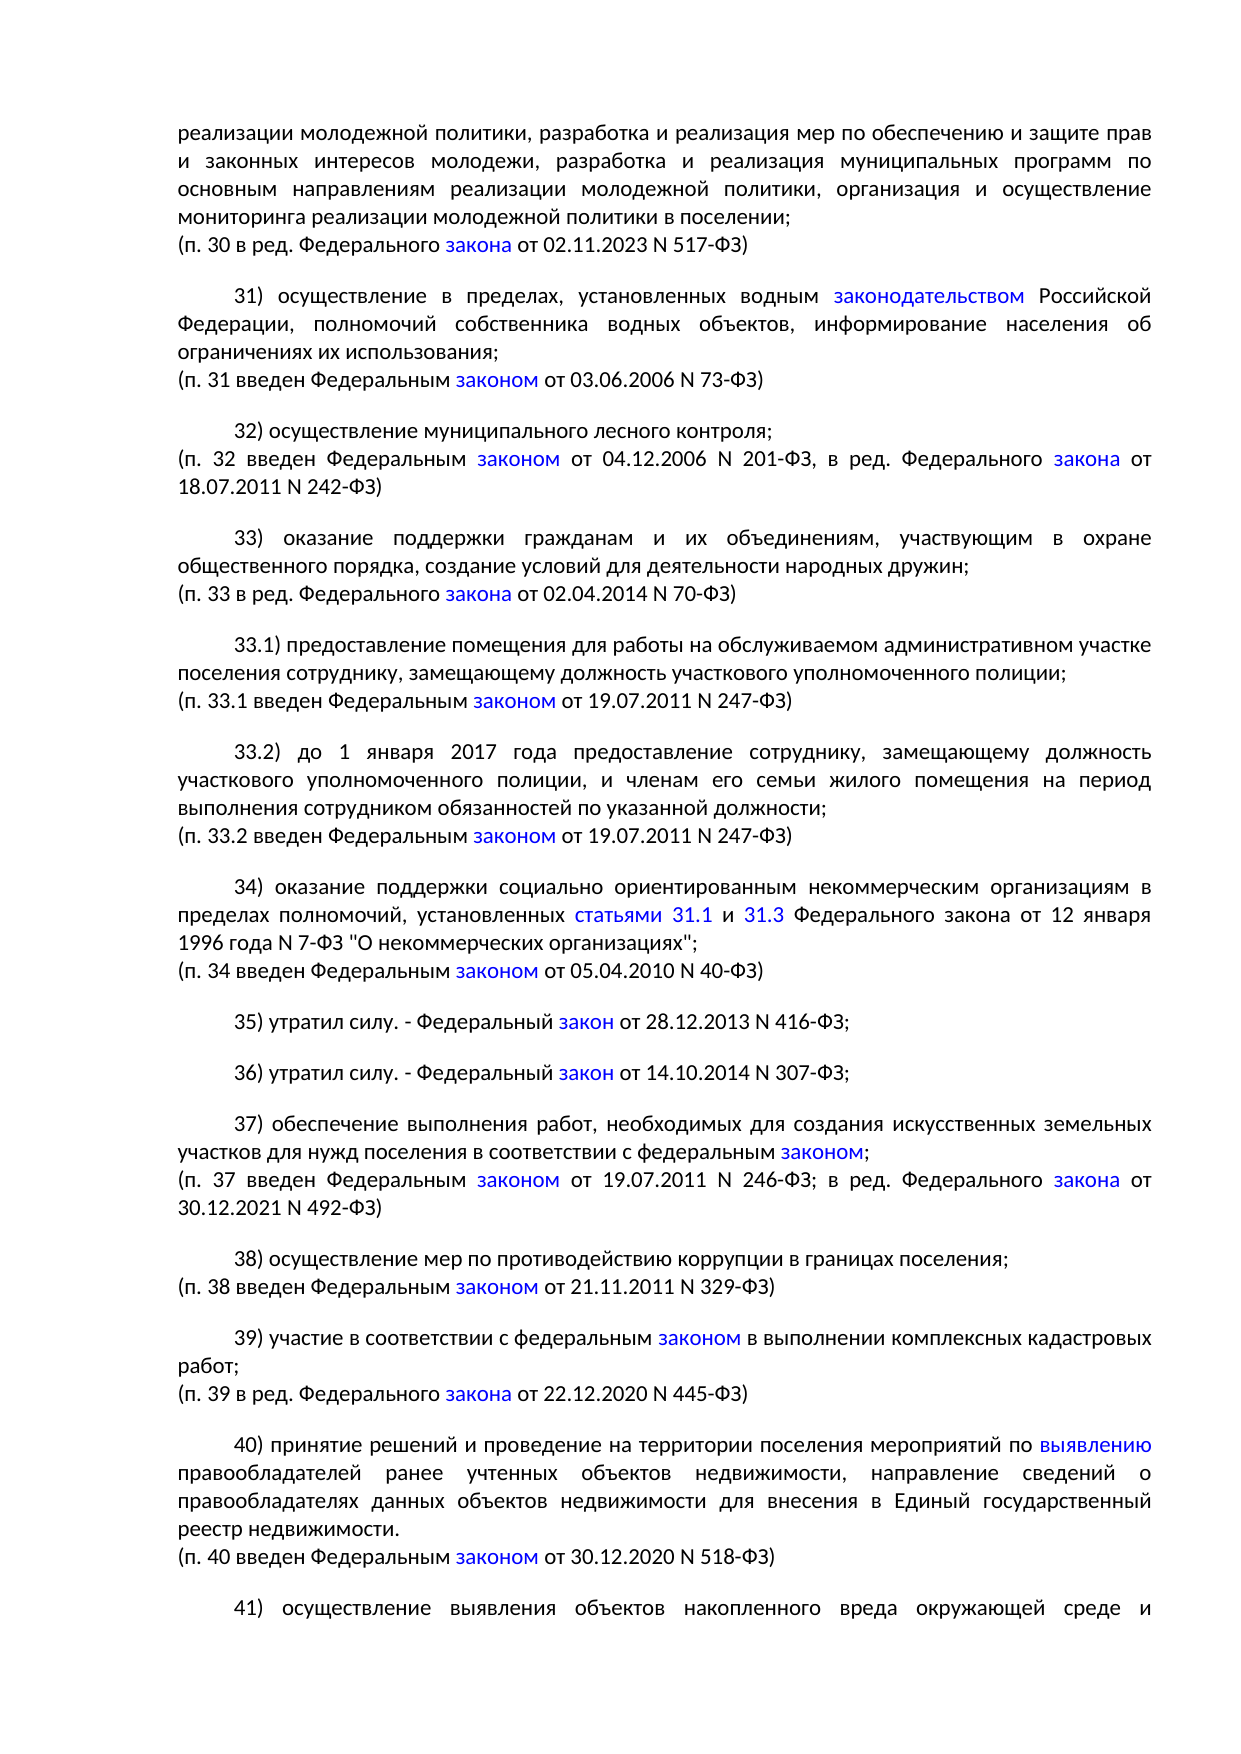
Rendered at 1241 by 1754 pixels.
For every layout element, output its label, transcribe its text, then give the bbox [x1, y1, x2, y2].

text (п. 34 введен Федеральным законом от 05.04.2010 N 40-ФЗ) [177, 956, 1152, 984]
text 35) утратил силу. - Федеральный закон от 28.12.2013 N 416-ФЗ; [177, 1007, 1152, 1035]
text (п. 33.1 введен Федеральным законом от 19.07.2011 N 247-ФЗ) [177, 686, 1152, 714]
text 40) принятие решений и проведение на территории поселения мероприятий по выявлению правообладателей ранее учтенных объектов недвижимости, направление сведений о правообладателях данных объектов недвижимости для внесения в Единый государственный реестр недвижимости. [177, 1430, 1152, 1542]
text 31) осуществление в пределах, установленных водным законодательством Российской Федерации, полномочий собственника водных объектов, информирование населения об ограничениях их использования; [177, 281, 1152, 365]
text (п. 39 в ред. Федерального закона от 22.12.2020 N 445-ФЗ) [177, 1379, 1152, 1407]
text (п. 32 введен Федеральным законом от 04.12.2006 N 201-ФЗ, в ред. Федерального закона от 18.07.2011 N 242-ФЗ) [177, 444, 1152, 500]
text (п. 30 в ред. Федерального закона от 02.11.2023 N 517-ФЗ) [177, 230, 1152, 258]
text 33.1) предоставление помещения для работы на обслуживаемом административном участке поселения сотруднику, замещающему должность участкового уполномоченного полиции; [177, 630, 1152, 686]
text 38) осуществление мер по противодействию коррупции в границах поселения; [177, 1244, 1152, 1272]
text (п. 37 введен Федеральным законом от 19.07.2011 N 246-ФЗ; в ред. Федерального закона от 30.12.2021 N 492-ФЗ) [177, 1165, 1152, 1221]
text (п. 40 введен Федеральным законом от 30.12.2020 N 518-ФЗ) [177, 1542, 1152, 1570]
text 33.2) до 1 января 2017 года предоставление сотруднику, замещающему должность участкового уполномоченного полиции, и членам его семьи жилого помещения на период выполнения сотрудником обязанностей по указанной должности; [177, 737, 1152, 821]
text 33) оказание поддержки гражданам и их объединениям, участвующим в охране общественного порядка, создание условий для деятельности народных дружин; [177, 523, 1152, 579]
text (п. 38 введен Федеральным законом от 21.11.2011 N 329-ФЗ) [177, 1272, 1152, 1300]
text 36) утратил силу. - Федеральный закон от 14.10.2014 N 307-ФЗ; [177, 1058, 1152, 1086]
text 39) участие в соответствии с федеральным законом в выполнении комплексных кадастровых работ; [177, 1323, 1152, 1379]
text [177, 118, 1152, 230]
text 32) осуществление муниципального лесного контроля; [177, 416, 1152, 444]
text 37) обеспечение выполнения работ, необходимых для создания искусственных земельных участков для нужд поселения в соответствии с федеральным законом; [177, 1109, 1152, 1165]
text (п. 31 введен Федеральным законом от 03.06.2006 N 73-ФЗ) [177, 365, 1152, 393]
text 34) оказание поддержки социально ориентированным некоммерческим организациям в пределах полномочий, установленных статьями 31.1 и 31.3 Федерального закона от 12 января 1996 года N 7-ФЗ "О некоммерческих организациях"; [177, 872, 1152, 956]
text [177, 1593, 1152, 1621]
text (п. 33 в ред. Федерального закона от 02.04.2014 N 70-ФЗ) [177, 579, 1152, 607]
text (п. 33.2 введен Федеральным законом от 19.07.2011 N 247-ФЗ) [177, 821, 1152, 849]
